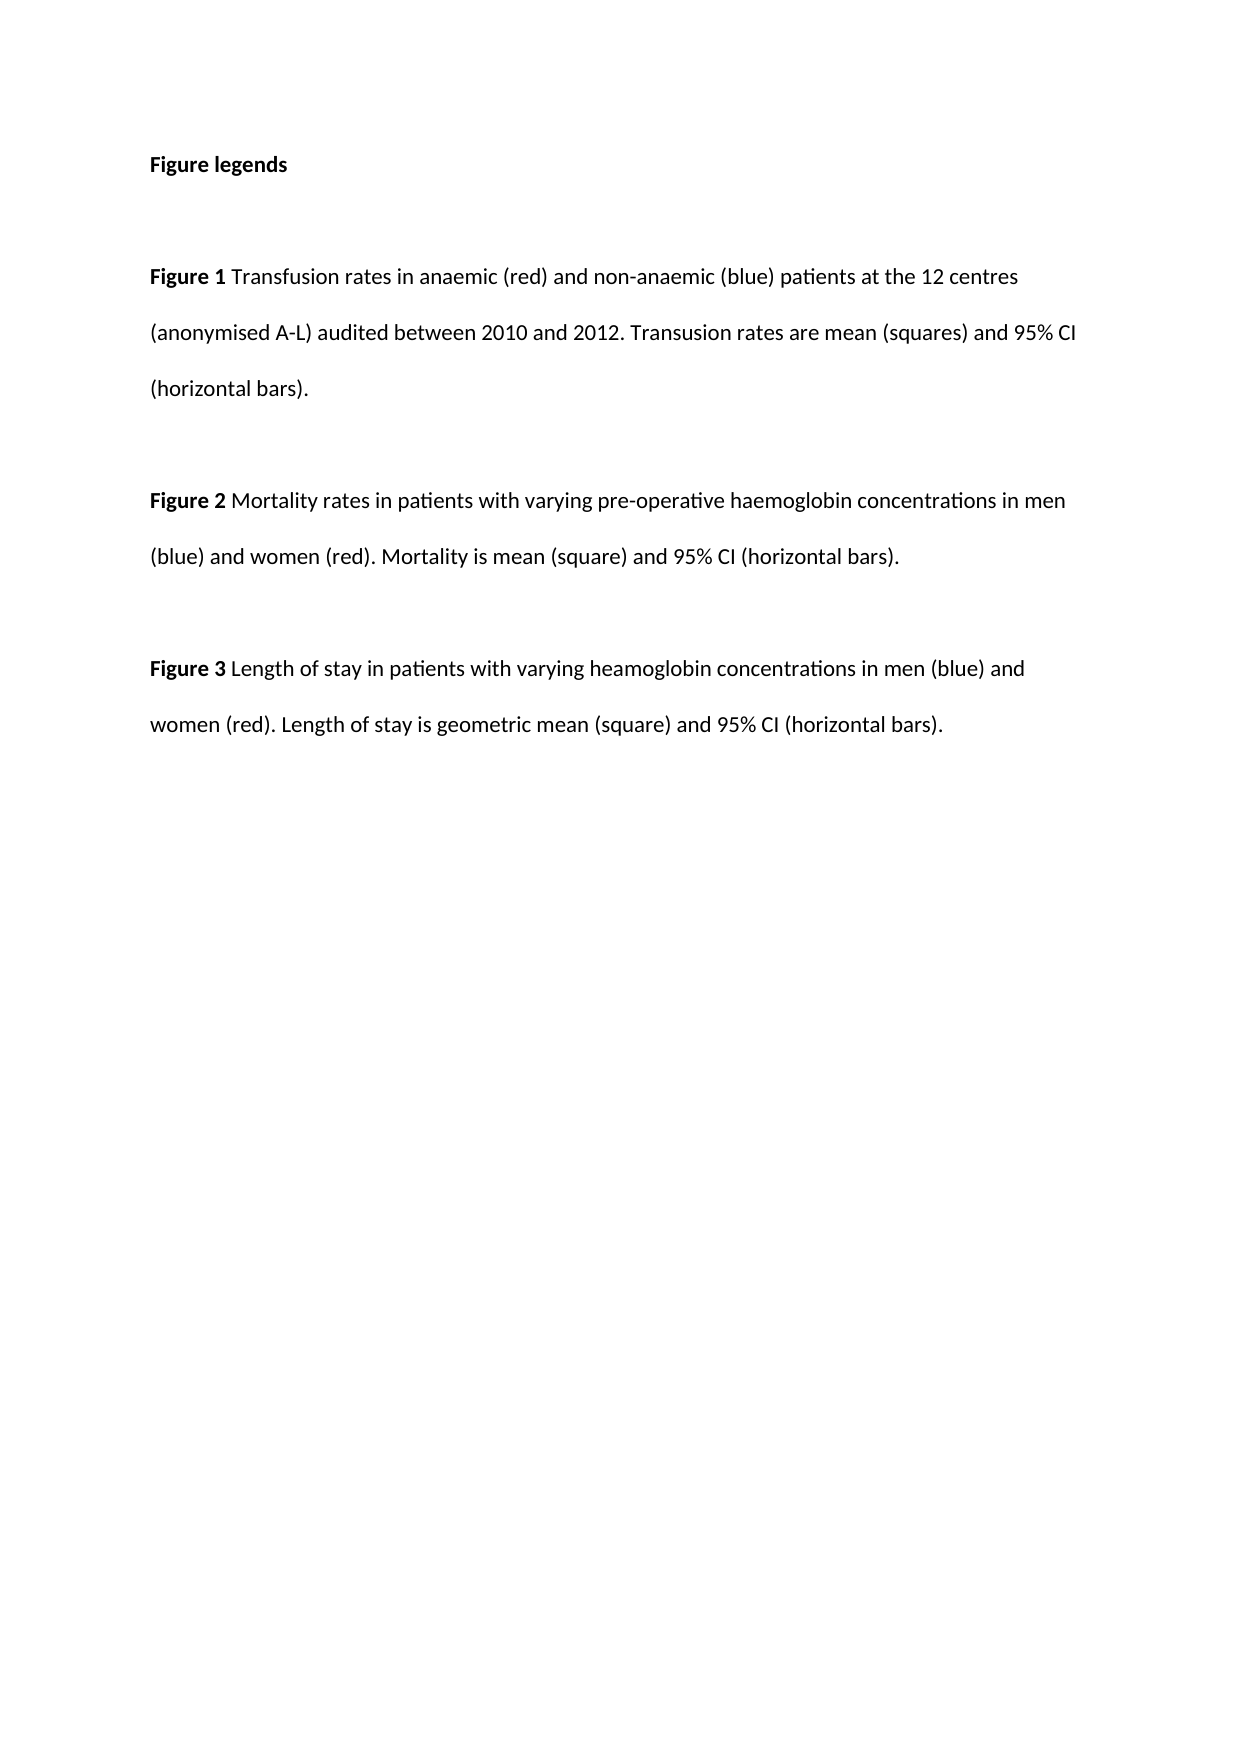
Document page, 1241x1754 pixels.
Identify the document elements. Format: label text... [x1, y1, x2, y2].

text Figure 2 Mortality rates in patients with varying pre-operative haemoglobin concentrations in men (blue) and women (red). Mortality is mean (square) and 95% CI (horizontal bars). [150, 486, 1090, 570]
text Figure 1 Transfusion rates in anaemic (red) and non-anaemic (blue) patients at the 12 centres (anonymised A-L) audited between 2010 and 2012. Transusion rates are mean (squares) and 95% CI (horizontal bars). [150, 262, 1090, 402]
text Figure 3 Length of stay in patients with varying heamoglobin concentrations in men (blue) and women (red). Length of stay is geometric mean (square) and 95% CI (horizontal bars). [150, 654, 1090, 738]
text Figure legends [150, 150, 1090, 178]
